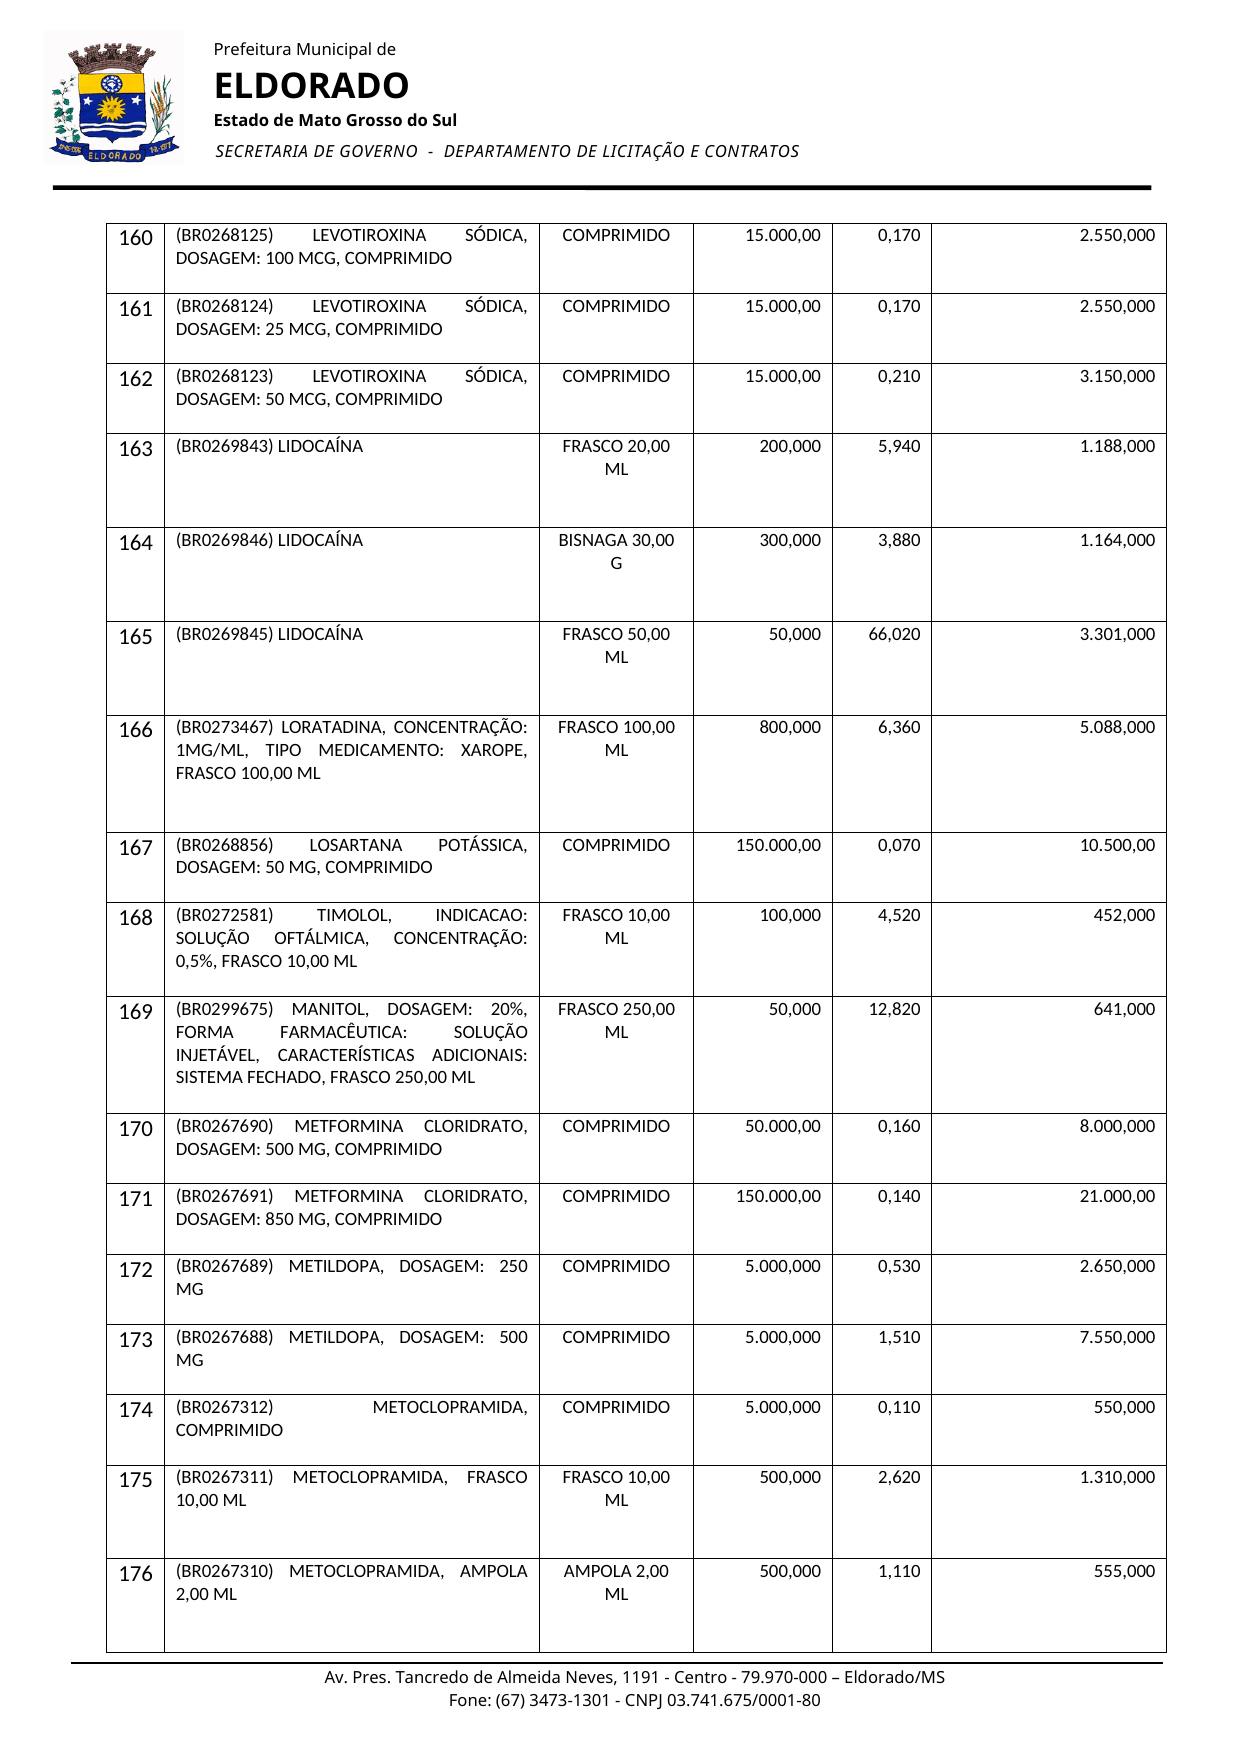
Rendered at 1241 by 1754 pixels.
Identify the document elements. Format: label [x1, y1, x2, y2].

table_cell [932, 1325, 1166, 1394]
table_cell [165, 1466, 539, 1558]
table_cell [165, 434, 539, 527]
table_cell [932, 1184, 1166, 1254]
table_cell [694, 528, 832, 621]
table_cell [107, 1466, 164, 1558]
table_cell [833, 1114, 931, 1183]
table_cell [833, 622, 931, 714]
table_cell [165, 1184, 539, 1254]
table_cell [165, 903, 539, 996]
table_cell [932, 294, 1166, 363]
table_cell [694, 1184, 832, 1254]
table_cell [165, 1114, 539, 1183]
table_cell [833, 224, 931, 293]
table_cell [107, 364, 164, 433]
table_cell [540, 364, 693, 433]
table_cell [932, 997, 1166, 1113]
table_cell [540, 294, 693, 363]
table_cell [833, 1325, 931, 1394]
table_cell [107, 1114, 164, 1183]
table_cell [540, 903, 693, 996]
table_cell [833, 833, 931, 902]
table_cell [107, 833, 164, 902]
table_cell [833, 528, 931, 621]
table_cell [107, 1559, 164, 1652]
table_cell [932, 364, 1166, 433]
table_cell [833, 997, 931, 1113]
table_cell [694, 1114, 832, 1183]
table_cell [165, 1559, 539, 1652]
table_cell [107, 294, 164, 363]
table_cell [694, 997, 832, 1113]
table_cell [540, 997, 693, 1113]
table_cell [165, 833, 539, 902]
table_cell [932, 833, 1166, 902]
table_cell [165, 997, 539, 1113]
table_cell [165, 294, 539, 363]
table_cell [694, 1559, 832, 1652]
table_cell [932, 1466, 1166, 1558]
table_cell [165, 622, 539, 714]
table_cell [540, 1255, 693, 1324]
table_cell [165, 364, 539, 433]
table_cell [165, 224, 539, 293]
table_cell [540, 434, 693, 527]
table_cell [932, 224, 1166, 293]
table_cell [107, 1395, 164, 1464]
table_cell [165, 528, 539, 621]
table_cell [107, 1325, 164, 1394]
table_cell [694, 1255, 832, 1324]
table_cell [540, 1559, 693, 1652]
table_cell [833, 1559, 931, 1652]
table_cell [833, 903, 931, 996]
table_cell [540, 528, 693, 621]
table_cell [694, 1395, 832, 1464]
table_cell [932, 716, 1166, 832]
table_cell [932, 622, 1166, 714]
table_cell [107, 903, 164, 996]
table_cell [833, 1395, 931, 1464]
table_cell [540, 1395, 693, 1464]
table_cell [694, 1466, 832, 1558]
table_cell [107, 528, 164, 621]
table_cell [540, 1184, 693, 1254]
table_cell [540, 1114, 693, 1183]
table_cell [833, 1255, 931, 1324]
picture [43, 30, 184, 165]
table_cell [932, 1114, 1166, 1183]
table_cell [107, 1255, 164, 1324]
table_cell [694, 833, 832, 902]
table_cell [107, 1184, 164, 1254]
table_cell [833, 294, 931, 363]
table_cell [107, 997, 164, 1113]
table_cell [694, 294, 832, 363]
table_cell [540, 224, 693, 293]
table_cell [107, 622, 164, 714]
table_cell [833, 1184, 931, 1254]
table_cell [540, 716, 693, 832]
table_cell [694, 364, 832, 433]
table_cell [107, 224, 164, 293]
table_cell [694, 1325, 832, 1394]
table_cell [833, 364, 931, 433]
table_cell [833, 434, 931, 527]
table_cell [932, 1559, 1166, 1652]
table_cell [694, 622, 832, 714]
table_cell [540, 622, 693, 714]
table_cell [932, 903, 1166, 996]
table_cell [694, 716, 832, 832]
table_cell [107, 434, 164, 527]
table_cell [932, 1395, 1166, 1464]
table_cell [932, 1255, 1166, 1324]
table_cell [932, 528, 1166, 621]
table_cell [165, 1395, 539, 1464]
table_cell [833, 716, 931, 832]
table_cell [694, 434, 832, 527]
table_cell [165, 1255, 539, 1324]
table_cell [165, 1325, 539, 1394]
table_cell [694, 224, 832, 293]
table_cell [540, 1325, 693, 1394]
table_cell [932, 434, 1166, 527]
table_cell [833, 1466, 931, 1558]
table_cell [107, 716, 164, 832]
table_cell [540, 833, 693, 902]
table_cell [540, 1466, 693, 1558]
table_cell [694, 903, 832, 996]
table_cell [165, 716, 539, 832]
